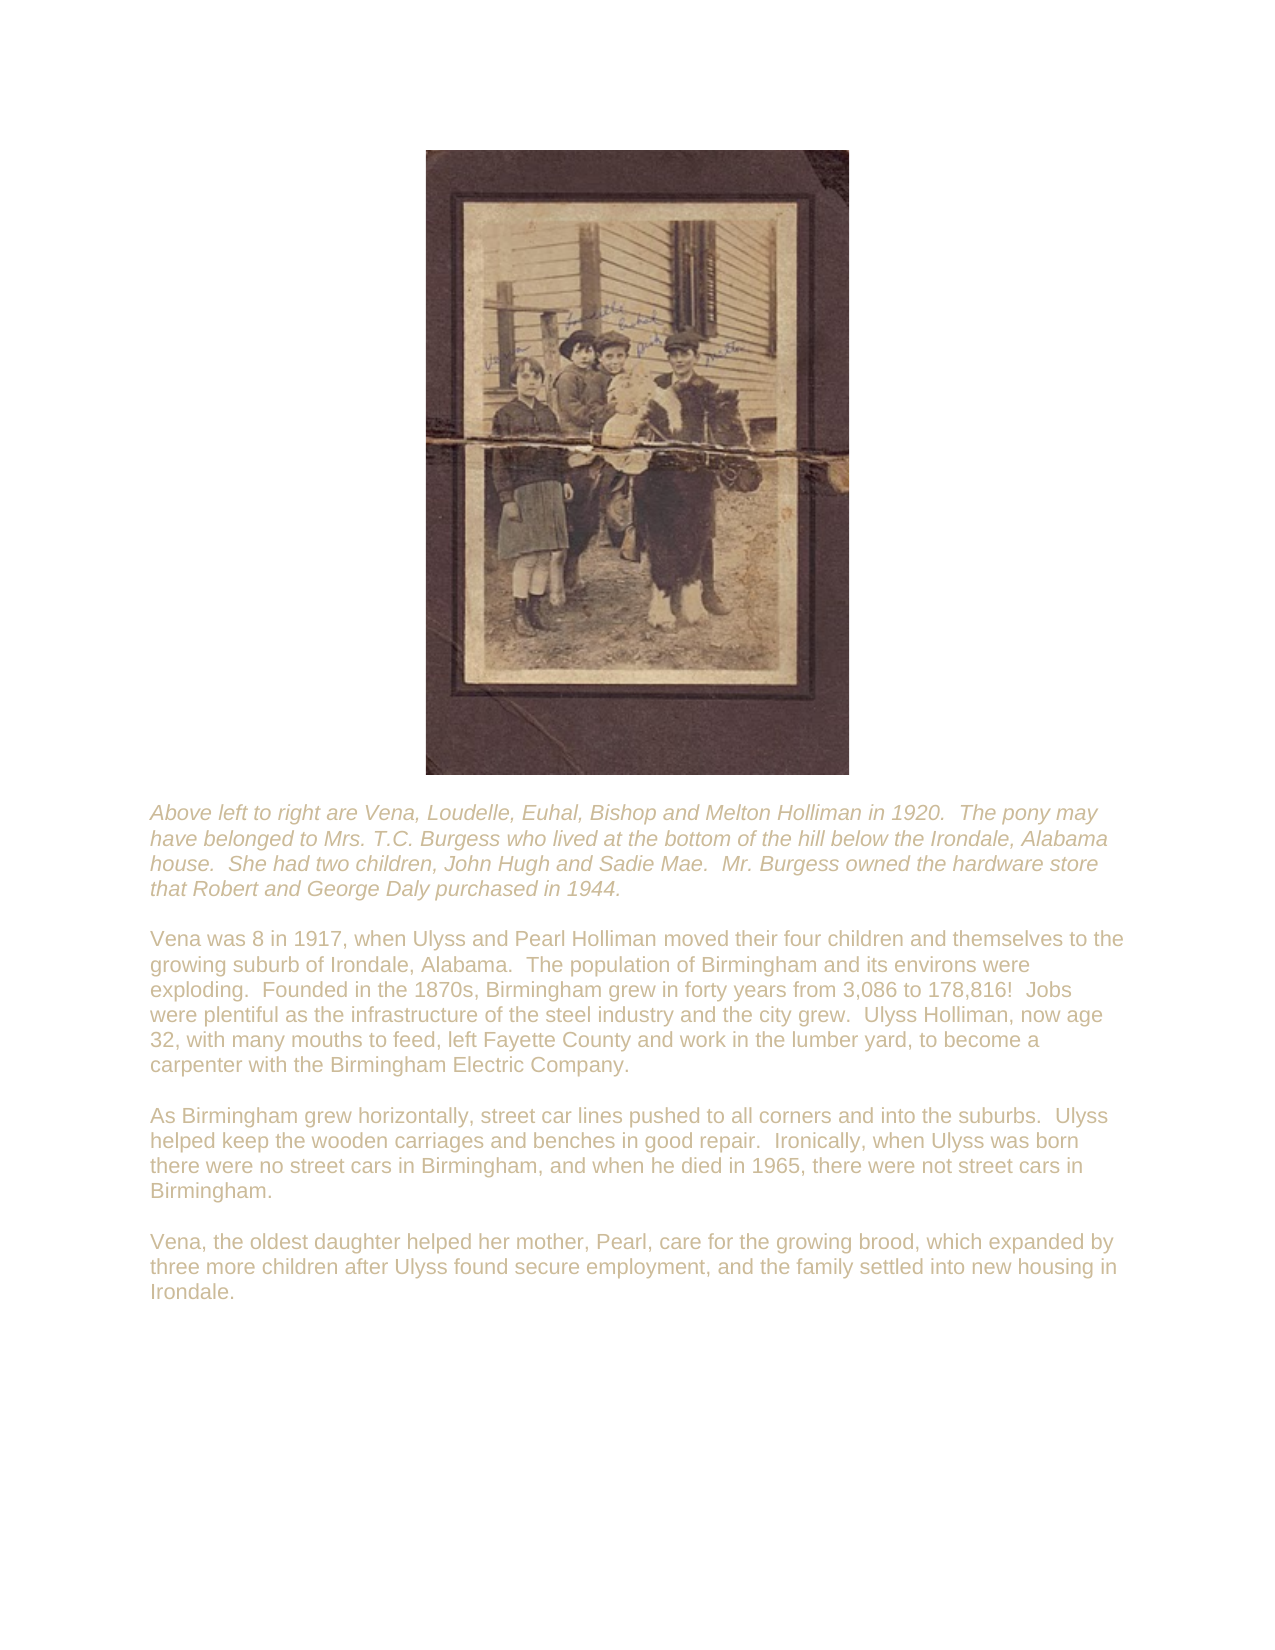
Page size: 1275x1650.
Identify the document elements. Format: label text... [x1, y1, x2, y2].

text Above left to right are Vena, Loudelle, Euhal, Bishop and Melton Holliman in 1920. The pony may have belonged to Mrs. T.C. Burgess who lived at the bottom of the hill below the Irondale, Alabama house. She had two children, John Hugh and Sadie Mae. Mr. Burgess owned the hardware store that Robert and George Daly purchased in 1944. Vena was 8 in 1917, when Ulyss and Pearl Holliman moved their four children and themselves to the growing suburb of Irondale, Alabama. The population of Birmingham and its environs were exploding. Founded in the 1870s, Birmingham grew in forty years from 3,086 to 178,816! Jobs were plentiful as the infrastructure of the steel industry and the city grew. Ulyss Holliman, now age 32, with many mouths to feed, left Fayette County and work in the lumber yard, to become a carpenter with the Birmingham Electric Company. As Birmingham grew horizontally, street car lines pushed to all corners and into the suburbs. Ulyss helped keep the wooden carriages and benches in good repair. Ironically, when Ulyss was born there were no street cars in Birmingham, and when he died in 1965, there were not street cars in Birmingham. Vena, the oldest daughter helped her mother, Pearl, care for the growing brood, which expanded by three more children after Ulyss found secure employment, and the family settled into new housing in Irondale. [150, 800, 1125, 1304]
picture [425, 150, 850, 775]
